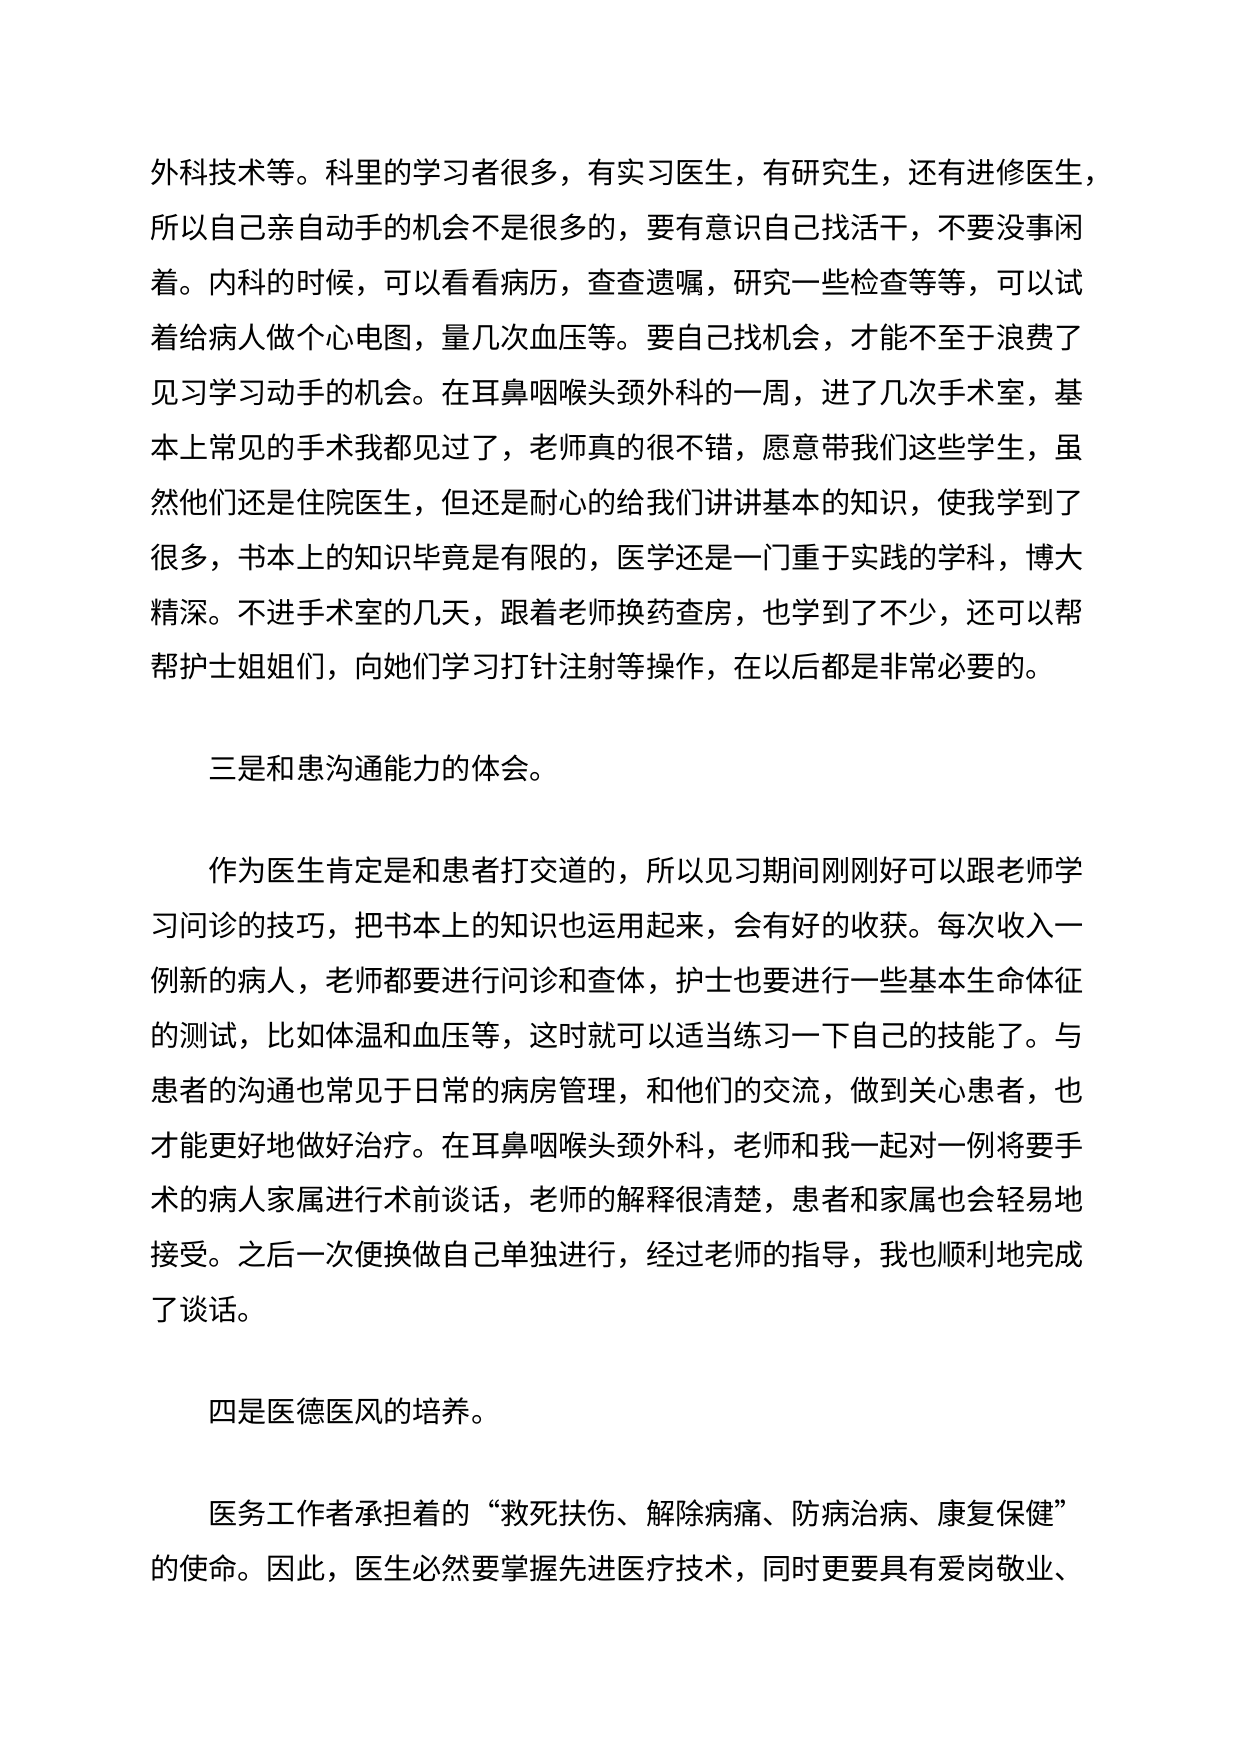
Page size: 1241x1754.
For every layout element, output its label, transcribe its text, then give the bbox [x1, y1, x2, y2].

text 作为医生肯定是和患者打交道的，所以见习期间刚刚好可以跟老师学习问诊的技巧，把书本上的知识也运用起来，会有好的收获。每次收入一例新的病人，老师都要进行问诊和查体，护士也要进行一些基本生命体征的测试，比如体温和血压等，这时就可以适当练习一下自己的技能了。与患者的沟通也常见于日常的病房管理，和他们的交流，做到关心患者，也才能更好地做好治疗。在耳鼻咽喉头颈外科，老师和我一起对一例将要手术的病人家属进行术前谈话，老师的解释很清楚，患者和家属也会轻易地接受。之后一次便换做自己单独进行，经过老师的指导，我也顺利地完成了谈话。 [150, 848, 1090, 1329]
text 三是和患沟通能力的体会。 [150, 746, 1090, 788]
text 四是医德医风的培养。 [150, 1388, 1090, 1431]
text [150, 150, 1090, 686]
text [150, 1490, 1090, 1587]
